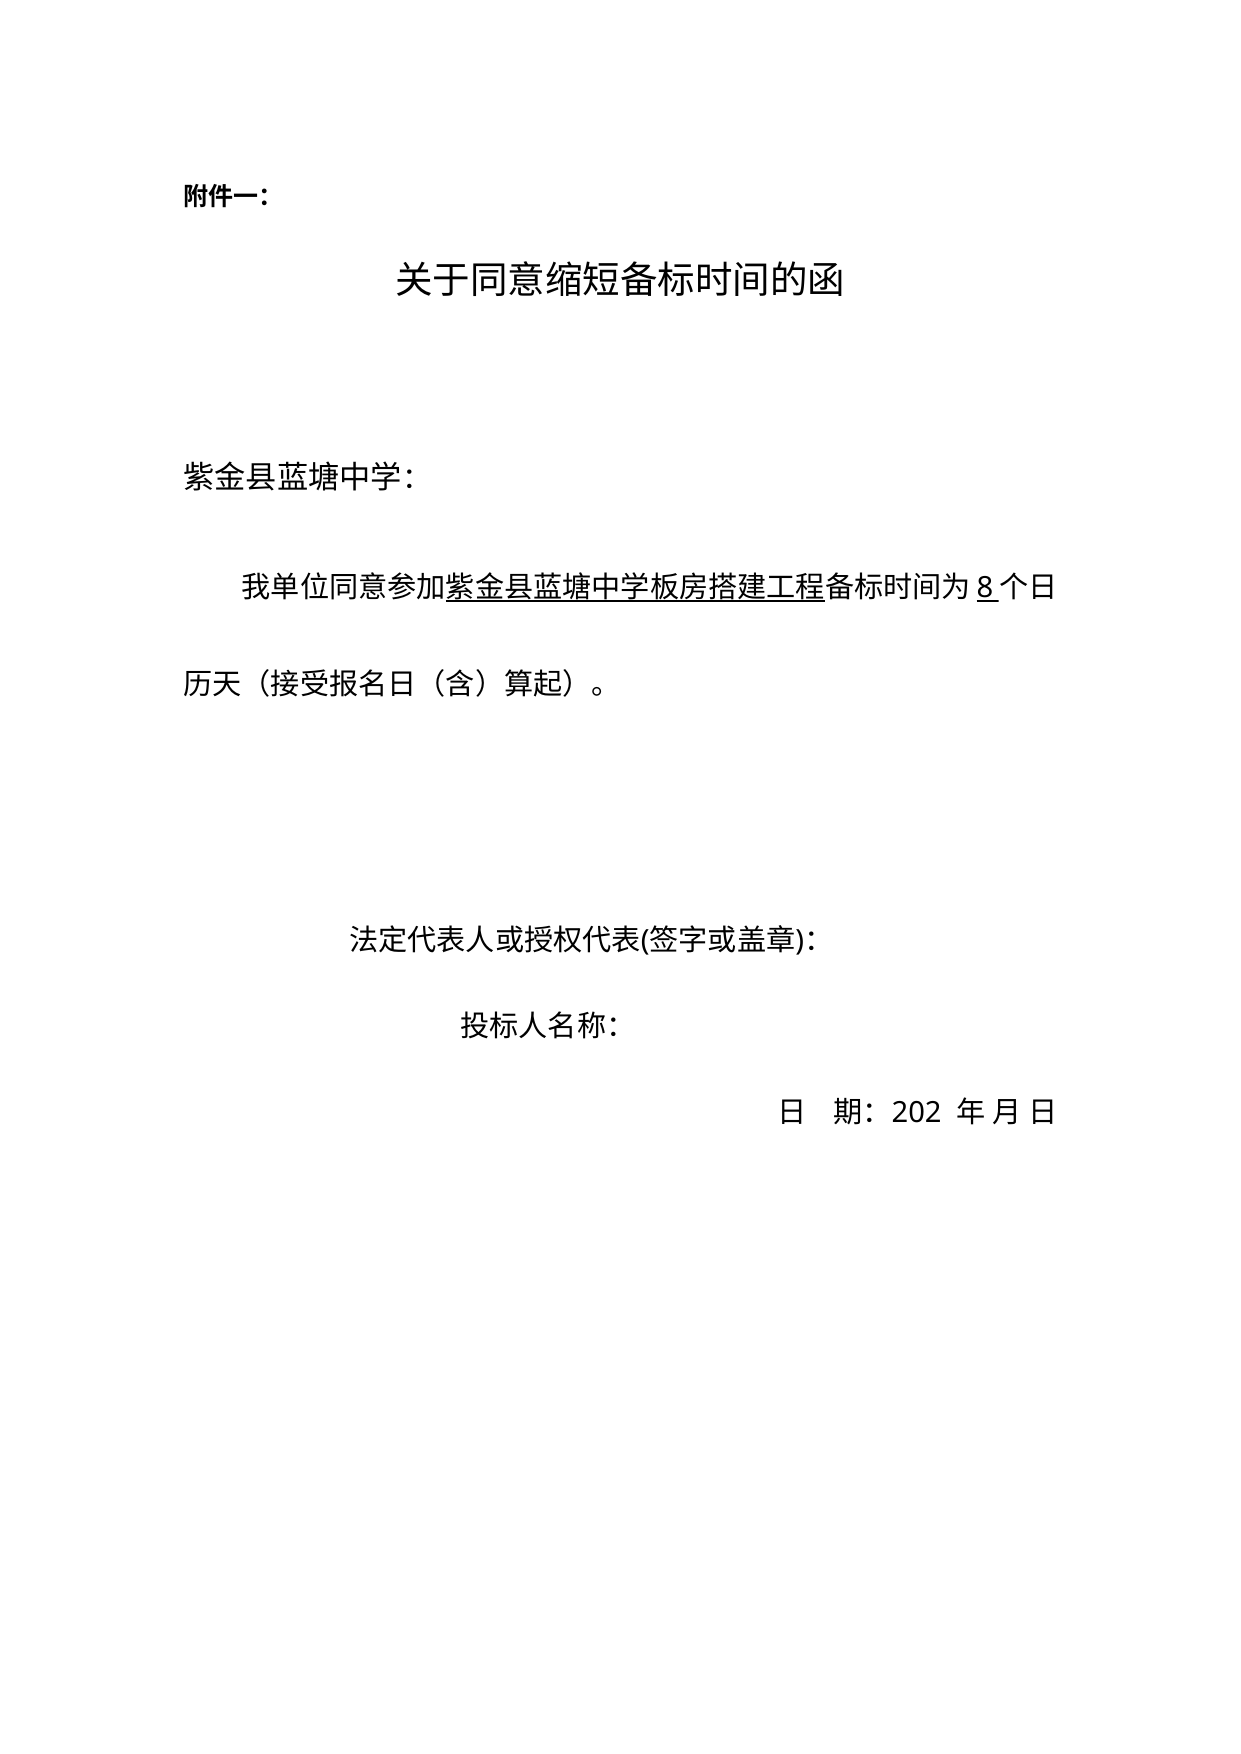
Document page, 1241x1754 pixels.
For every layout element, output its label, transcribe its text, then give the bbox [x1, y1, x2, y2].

text 关于同意缩短备标时间的函 [183, 245, 1057, 310]
text 投标人名称： [183, 991, 1057, 1056]
text 紫金县蓝塘中学： [183, 442, 991, 507]
text 我单位同意参加紫金县蓝塘中学板房搭建工程备标时间为8个日历天（接受报名日（含）算起）。 [183, 552, 1057, 714]
text 法定代表人或授权代表(签字或盖章)： [183, 905, 999, 970]
text 日 期：202 年 月 日 [183, 1078, 1057, 1143]
text 附件一： [183, 162, 1057, 227]
